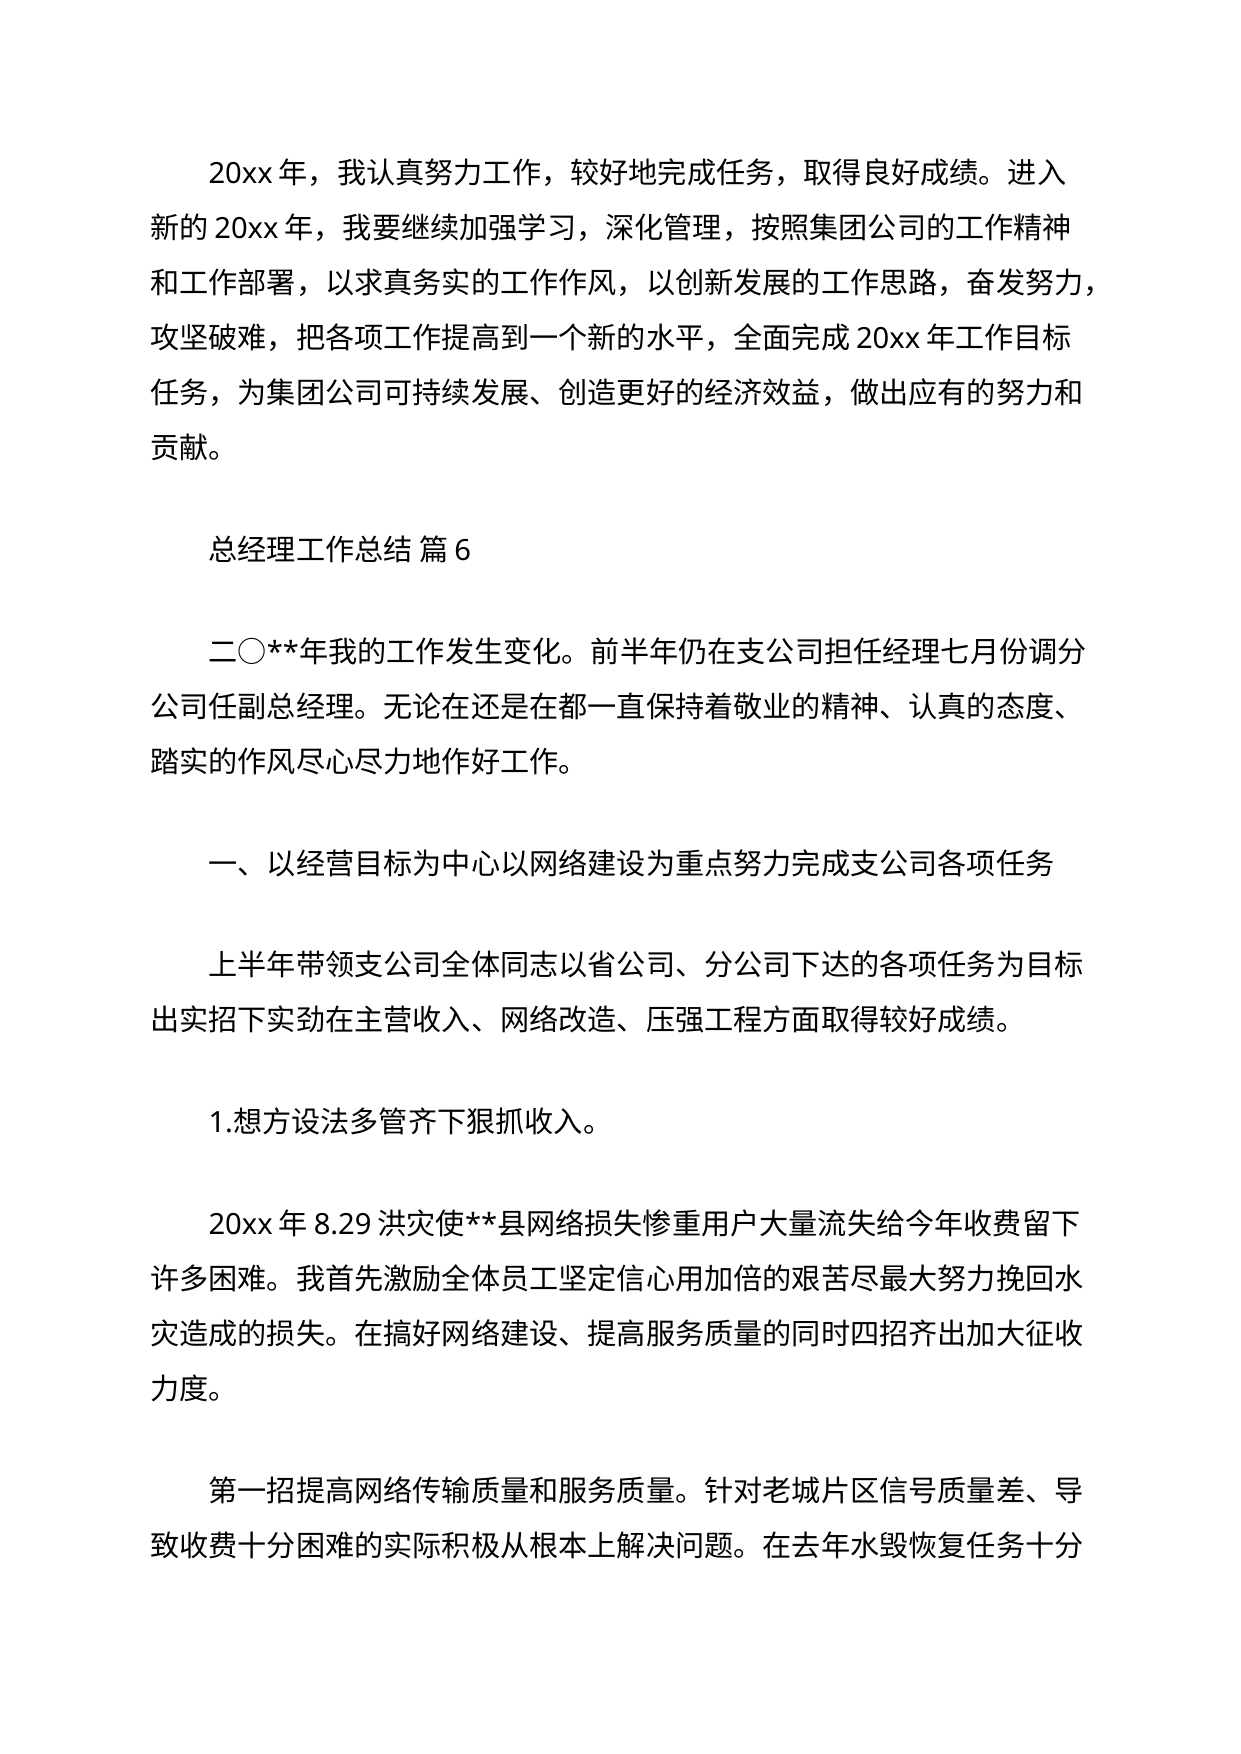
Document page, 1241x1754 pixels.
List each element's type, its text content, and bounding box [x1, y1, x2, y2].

text 一、以经营目标为中心以网络建设为重点努力完成支公司各项任务 [150, 840, 1090, 882]
text 20xx年，我认真努力工作，较好地完成任务，取得良好成绩。进入新的20xx年，我要继续加强学习，深化管理，按照集团公司的工作精神和工作部署，以求真务实的工作作风，以创新发展的工作思路，奋发努力，攻坚破难，把各项工作提高到一个新的水平，全面完成20xx年工作目标任务，为集团公司可持续发展、创造更好的经济效益，做出应有的努力和贡献。 [150, 150, 1090, 467]
text 1.想方设法多管齐下狠抓收入。 [150, 1099, 1090, 1141]
text 20xx年8.29洪灾使**县网络损失惨重用户大量流失给今年收费留下许多困难。我首先激励全体员工坚定信心用加倍的艰苦尽最大努力挽回水灾造成的损失。在搞好网络建设、提高服务质量的同时四招齐出加大征收力度。 [150, 1201, 1090, 1408]
text 二○**年我的工作发生变化。前半年仍在支公司担任经理七月份调分公司任副总经理。无论在还是在都一直保持着敬业的精神、认真的态度、踏实的作风尽心尽力地作好工作。 [150, 628, 1090, 781]
text 上半年带领支公司全体同志以省公司、分公司下达的各项任务为目标出实招下实劲在主营收入、网络改造、压强工程方面取得较好成绩。 [150, 942, 1090, 1039]
text 总经理工作总结 篇6 [150, 527, 1090, 569]
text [150, 1467, 1090, 1564]
